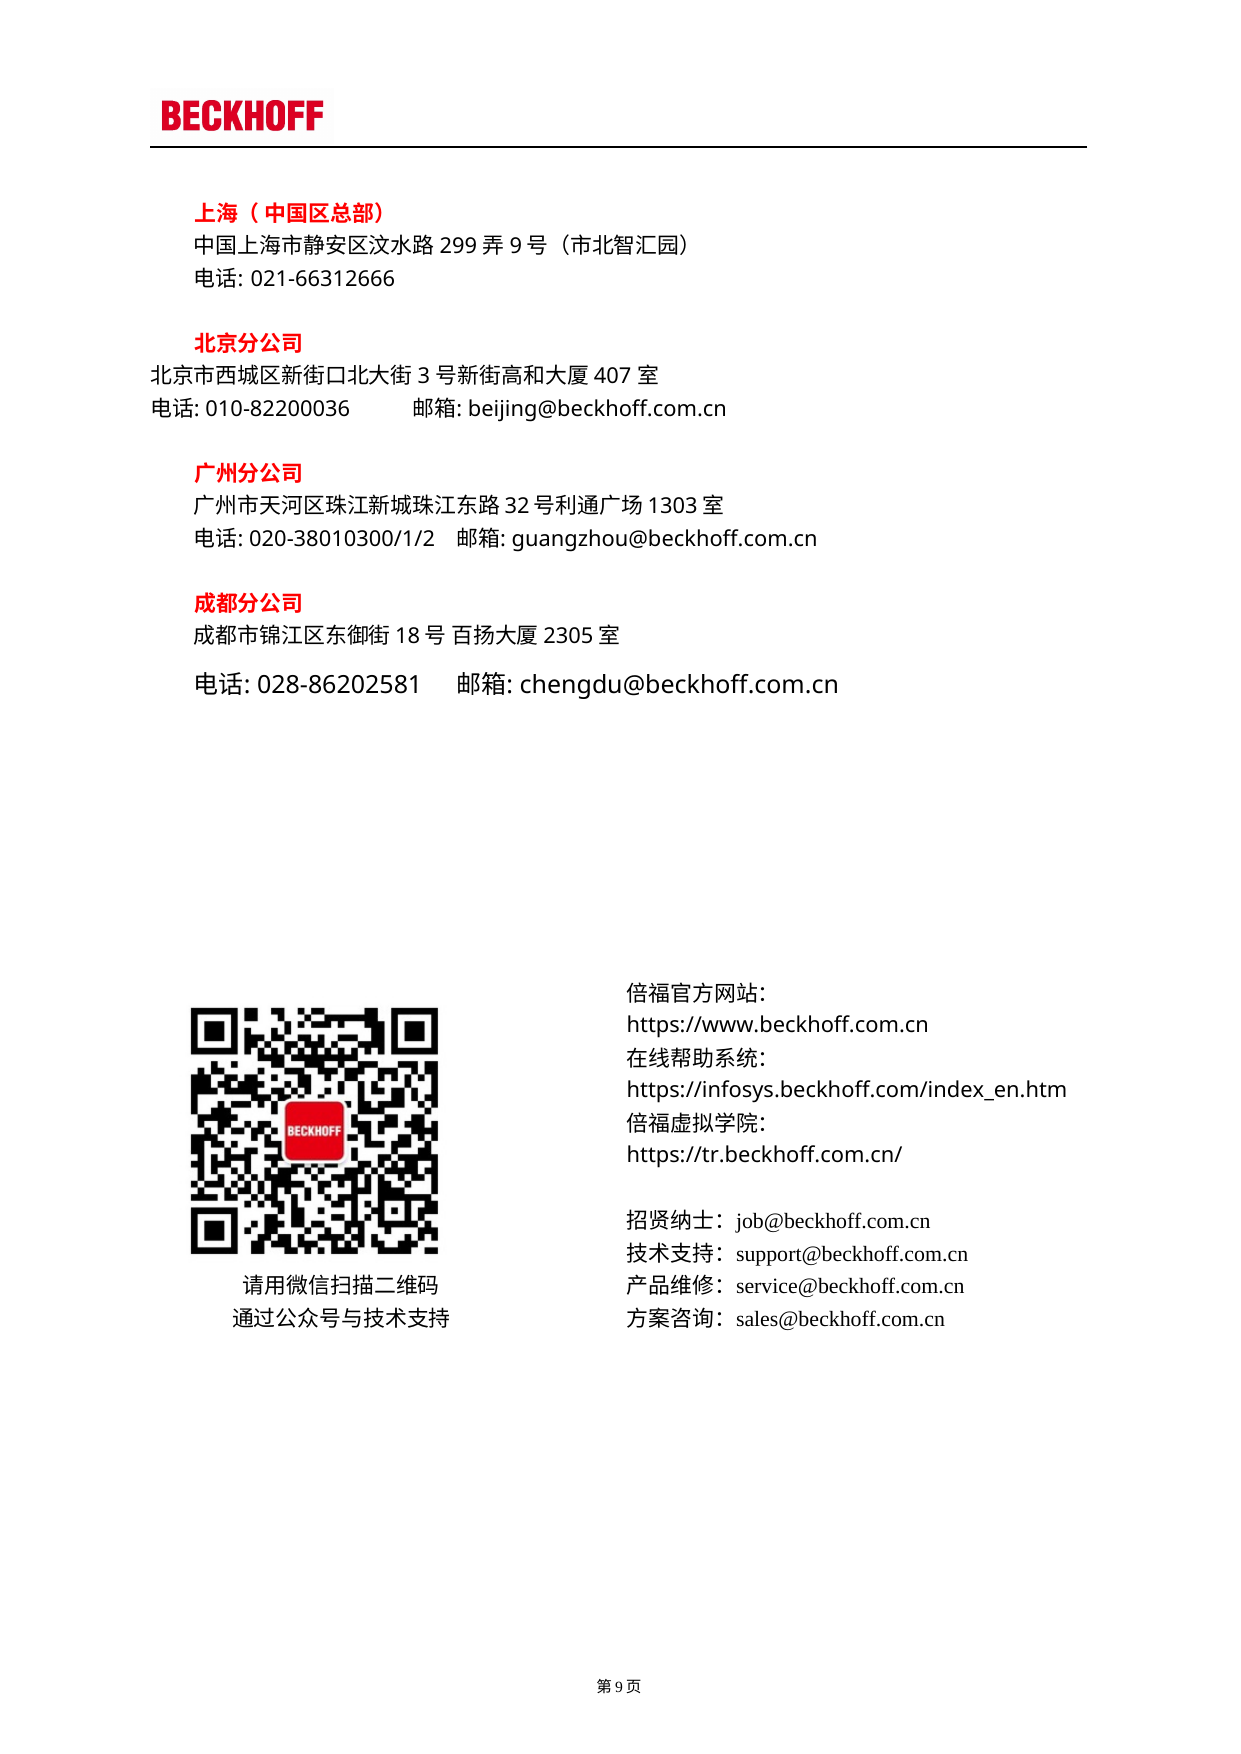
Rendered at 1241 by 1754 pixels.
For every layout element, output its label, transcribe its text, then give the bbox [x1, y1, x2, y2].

table_cell 招贤纳士：job@beckhoff.com.cn 技术支持：support@beckhoff.com.cn 产品维修：service@beckhoff.com.cn 方案咨询：sales@beckhoff.com.cn [571, 1203, 1086, 1333]
text 电话: 010-82200036 邮箱: beijing@beckhoff.com.cn [150, 390, 1087, 423]
text 广州市天河区珠江新城珠江东路32号利通广场1303室 [150, 488, 1012, 520]
text 北京市西城区新街口北大街 3 号新街高和大厦 407 室 [150, 358, 1087, 390]
text 成都分公司 [150, 585, 1087, 618]
picture [150, 88, 334, 144]
text 中国上海市静安区汶水路 299 弄 9号（市北智汇园） [150, 228, 945, 260]
table_header 请用微信扫描二维码 通过公众号与技术支持交流 [150, 975, 571, 1333]
text 北京分公司 [150, 325, 1087, 358]
text 电话: 020-38010300/1/2 邮箱: guangzhou@beckhoff.com.cn [150, 520, 1012, 553]
text 电话: 028-86202581 邮箱: chengdu@beckhoff.com.cn [150, 650, 945, 715]
picture [171, 988, 458, 1274]
table_header 倍福官方网站： https://www.beckhoff.com.cn 在线帮助系统： https://infosys.beckhoff.com/index_en.htm [571, 975, 1086, 1105]
table_cell 倍福虚拟学院： https://tr.beckhoff.com.cn/ [571, 1105, 1086, 1203]
text 电话: 021-66312666 [150, 260, 945, 293]
text 广州分公司 [150, 455, 1087, 488]
text 成都市锦江区东御街18号 百扬大厦2305 室 [150, 618, 945, 650]
text 上海（ 中国区总部） [150, 195, 1087, 228]
